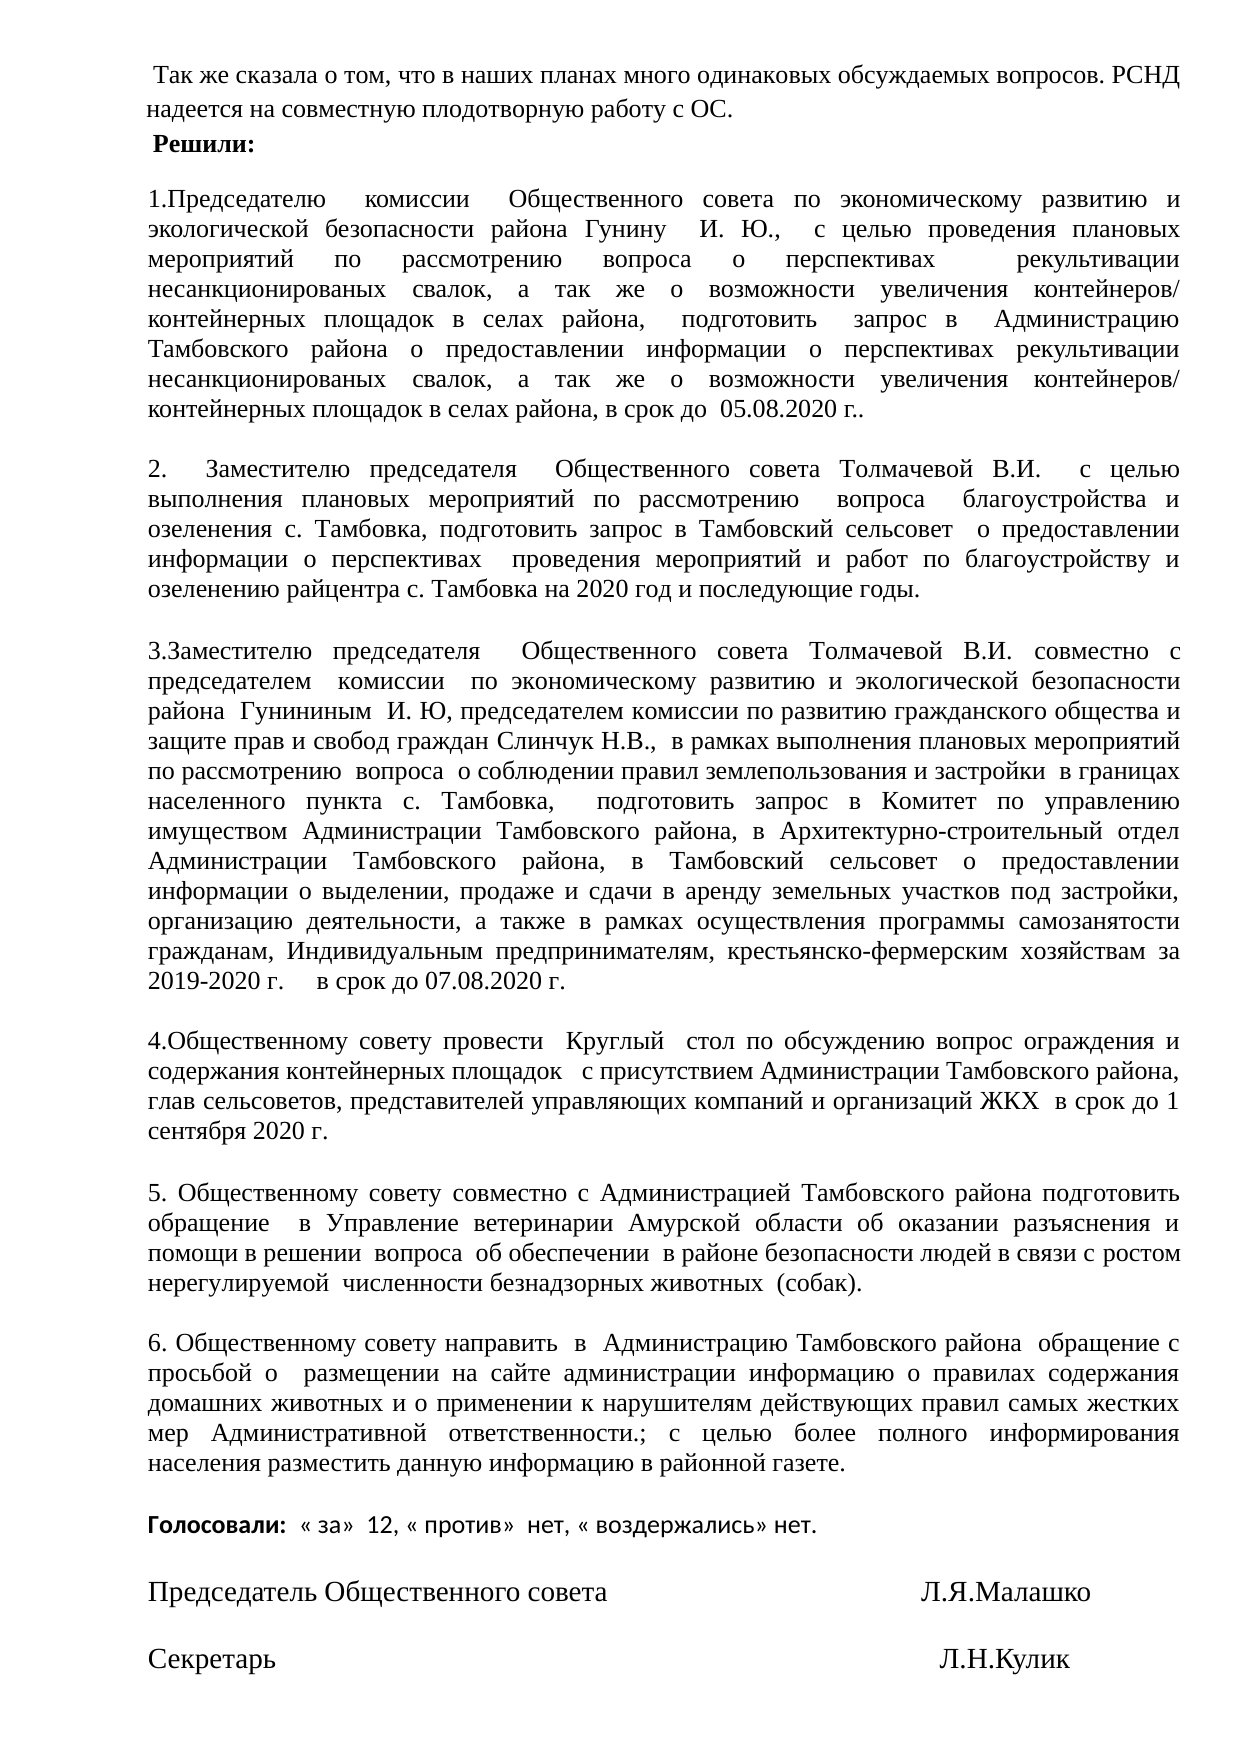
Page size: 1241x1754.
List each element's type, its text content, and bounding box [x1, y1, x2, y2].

text Председатель Общественного совета Л.Я.Малашко [148, 1574, 1181, 1607]
text 3.Заместителю председателя Общественного совета Толмачевой В.И. совместно с председателем комиссии по экономическому развитию и экологической безопасности района Гунининым И. Ю, председателем комиссии по развитию гражданского общества и защите прав и свобод граждан Слинчук Н.В., в рамках выполнения плановых мероприятий по рассмотрению вопроса о соблюдении правил землепользования и застройки в границах населенного пункта с. Тамбовка, подготовить запрос в Комитет по управлению имуществом Администрации Тамбовского района, в Архитектурно-строительный отдел Администрации Тамбовского района, в Тамбовский сельсовет о предоставлении информации о выделении, продаже и сдачи в аренду земельных участков под застройки, организацию деятельности, а также в рамках осуществления программы самозанятости гражданам, Индивидуальным предпринимателям, крестьянско-фермерским хозяйствам за 2019-2020 г. в срок до 07.08.2020 г. [148, 635, 1181, 995]
text 2. Заместителю председателя Общественного совета Толмачевой В.И. с целью выполнения плановых мероприятий по рассмотрению вопроса благоустройства и озеленения с. Тамбовка, подготовить запрос в Тамбовский сельсовет о предоставлении информации о перспективах проведения мероприятий и работ по благоустройству и озеленению райцентра с. Тамбовка на 2020 год и последующие годы. [148, 453, 1181, 603]
text 1.Председателю комиссии Общественного совета по экономическому развитию и экологической безопасности района Гунину И. Ю., с целью проведения плановых мероприятий по рассмотрению вопроса о перспективах рекультивации несанкционированых свалок, а так же о возможности увеличения контейнеров/ контейнерных площадок в селах района, подготовить запрос в Администрацию Тамбовского района о предоставлении информации о перспективах рекультивации несанкционированых свалок, а так же о возможности увеличения контейнеров/ контейнерных площадок в селах района, в срок до 05.08.2020 г.. [148, 183, 1181, 423]
text Так же сказала о том, что в наших планах много одинаковых обсуждаемых вопросов. РСНД надеется на совместную плодотворную работу с ОС. [146, 59, 1181, 123]
text Секретарь Л.Н.Кулик [148, 1641, 1181, 1674]
text Голосовали: « за» 12, « против» нет, « воздержались» нет. [148, 1509, 1181, 1540]
text 4.Общественному совету провести Круглый стол по обсуждению вопрос ограждения и содержания контейнерных площадок с присутствием Администрации Тамбовского района, глав сельсоветов, представителей управляющих компаний и организаций ЖКХ в срок до 1 сентября 2020 г. [148, 1025, 1181, 1145]
text 6. Общественному совету направить в Администрацию Тамбовского района обращение с просьбой о размещении на сайте администрации информацию о правилах содержания домашних животных и о применении к нарушителям действующих правил самых жестких мер Административной ответственности.; с целью более полного информирования населения разместить данную информацию в районной газете. [148, 1327, 1181, 1477]
text Решили: [146, 128, 1181, 158]
text 5. Общественному совету совместно с Администрацией Тамбовского района подготовить обращение в Управление ветеринарии Амурской области об оказании разъяснения и помощи в решении вопроса об обеспечении в районе безопасности людей в связи с ростом нерегулируемой численности безнадзорных животных (собак). [148, 1177, 1181, 1297]
